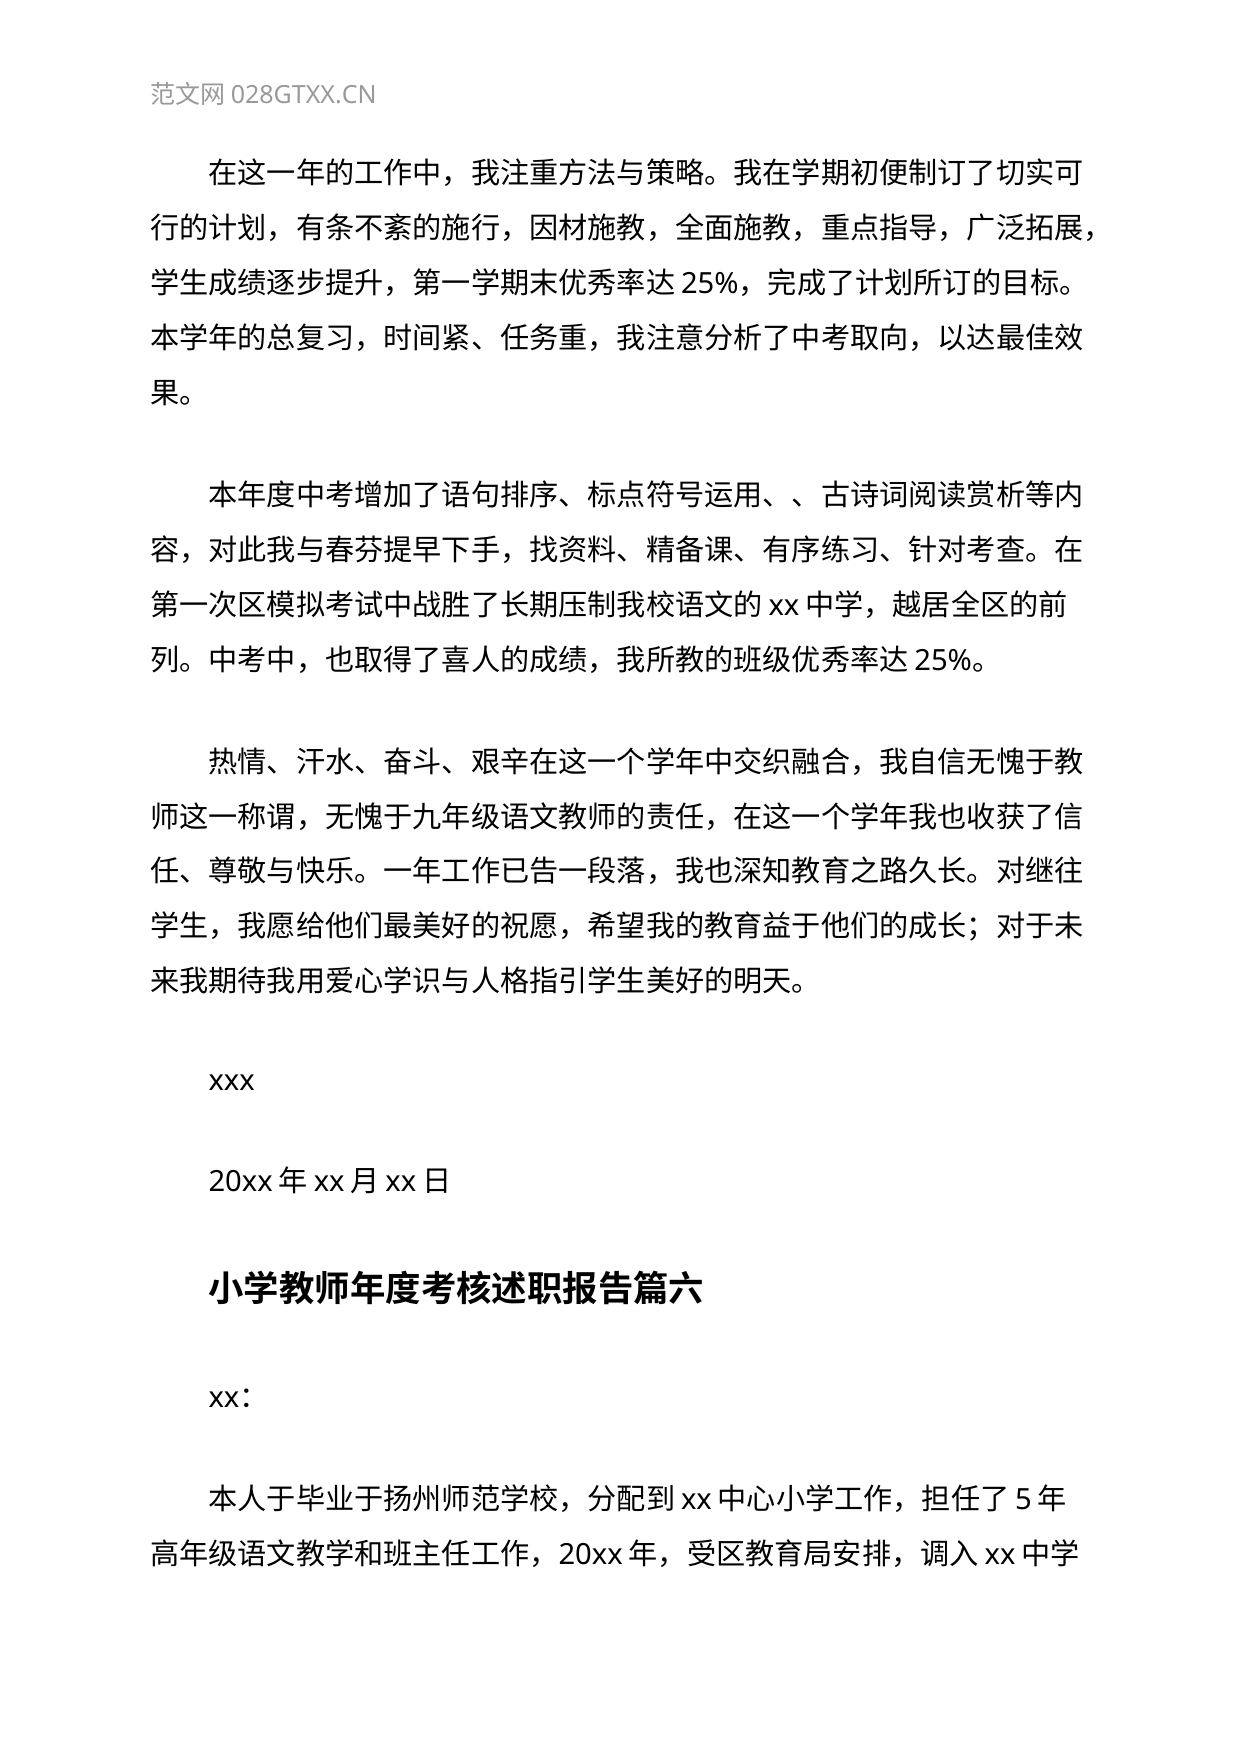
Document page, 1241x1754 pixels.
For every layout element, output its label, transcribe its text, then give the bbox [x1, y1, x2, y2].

text xx： [150, 1373, 1090, 1416]
text 20xx年xx月xx日 [150, 1158, 1090, 1200]
text 热情、汗水、奋斗、艰辛在这一个学年中交织融合，我自信无愧于教师这一称谓，无愧于九年级语文教师的责任，在这一个学年我也收获了信任、尊敬与快乐。一年工作已告一段落，我也深知教育之路久长。对继往学生，我愿给他们最美好的祝愿，希望我的教育益于他们的成长；对于未来我期待我用爱心学识与人格指引学生美好的明天。 [150, 738, 1090, 1000]
text 在这一年的工作中，我注重方法与策略。我在学期初便制订了切实可行的计划，有条不紊的施行，因材施教，全面施教，重点指导，广泛拓展，学生成绩逐步提升，第一学期末优秀率达25%，完成了计划所订的目标。本学年的总复习，时间紧、任务重，我注意分析了中考取向，以达最佳效果。 [150, 150, 1090, 412]
text 小学教师年度考核述职报告篇六 [150, 1260, 1090, 1311]
text xxx [150, 1059, 1090, 1099]
text 本年度中考增加了语句排序、标点符号运用、、古诗词阅读赏析等内容，对此我与春芬提早下手，找资料、精备课、有序练习、针对考查。在第一次区模拟考试中战胜了长期压制我校语文的xx中学，越居全区的前列。中考中，也取得了喜人的成绩，我所教的班级优秀率达25%。 [150, 471, 1090, 679]
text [150, 1475, 1090, 1573]
